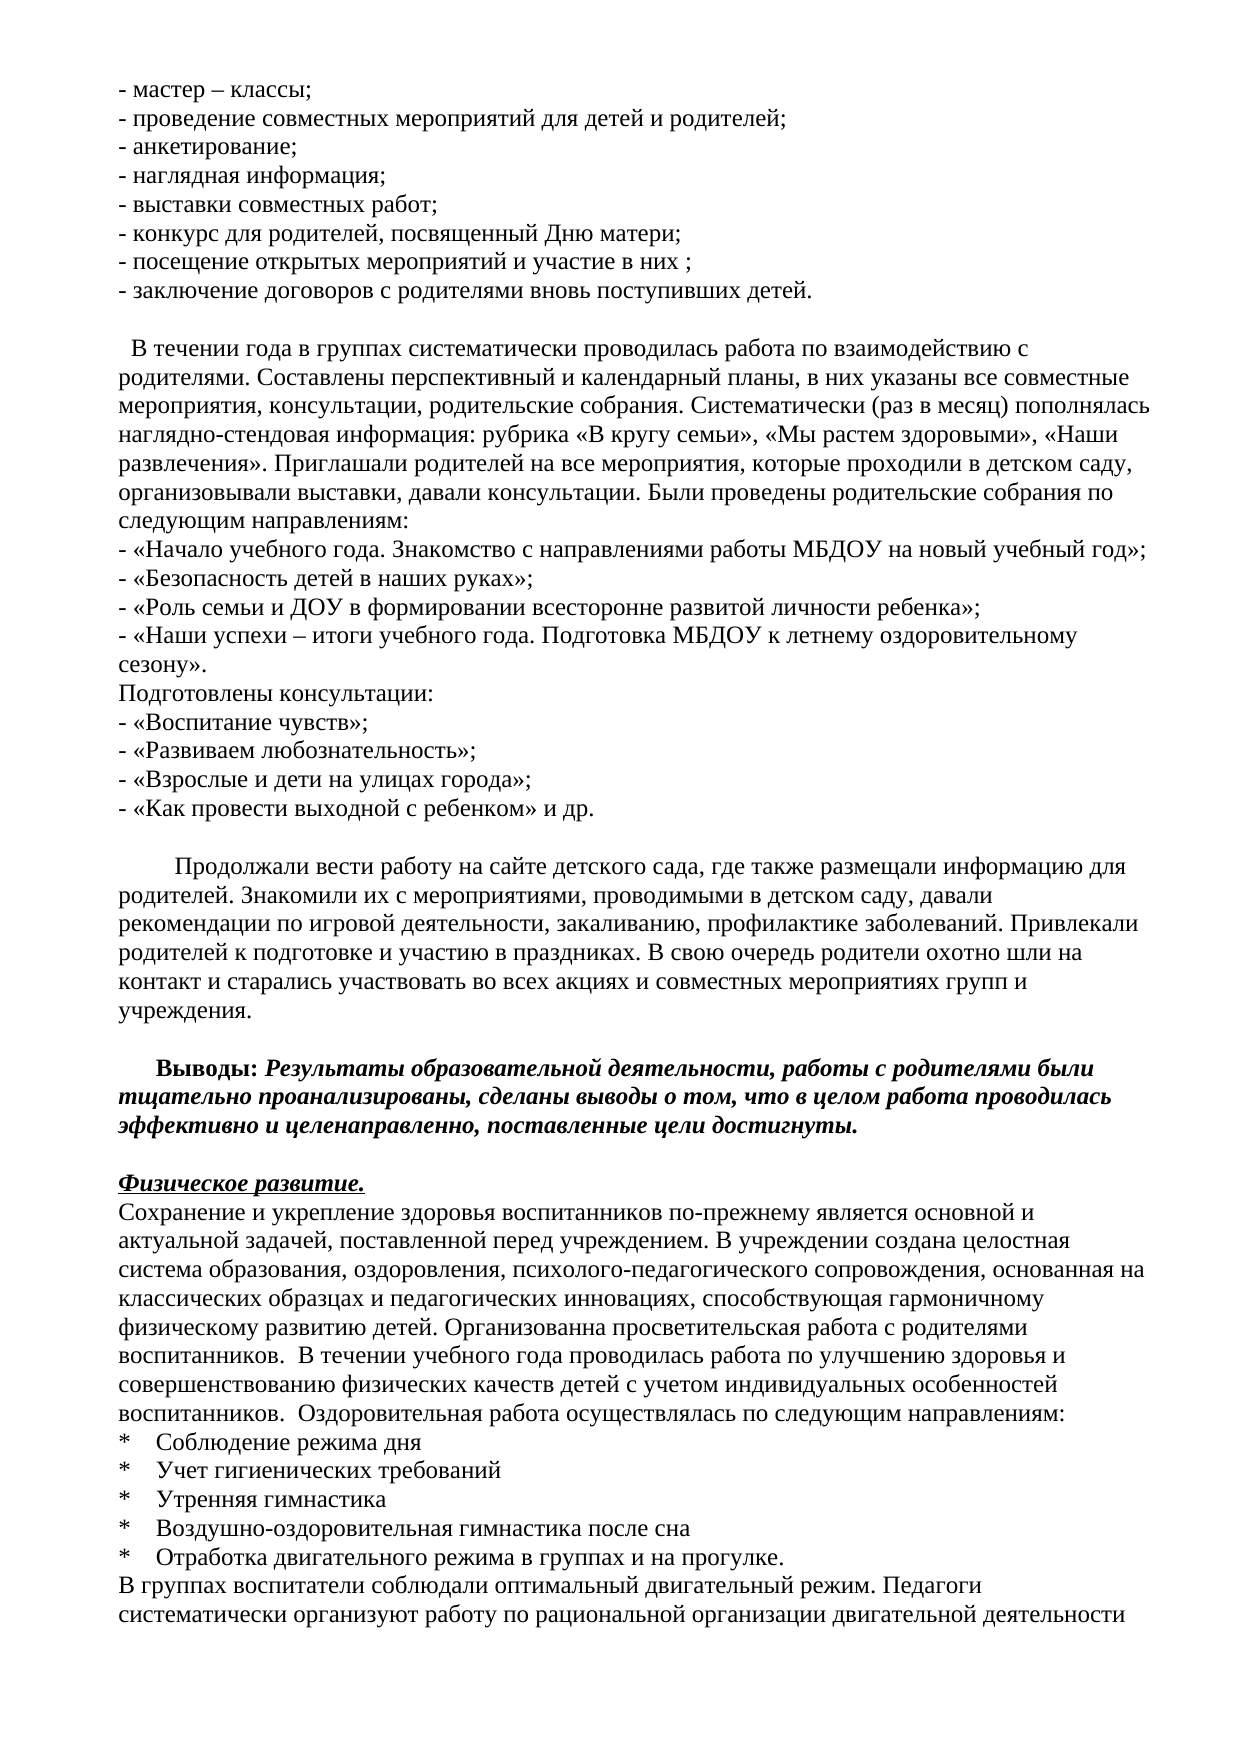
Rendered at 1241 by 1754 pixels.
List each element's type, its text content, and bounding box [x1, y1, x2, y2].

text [118, 74, 1152, 304]
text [118, 1168, 1152, 1628]
text В течении года в группах систематически проводилась работа по взаимодействию с родителями. Составлены перспективный и календарный планы, в них указаны все совместные мероприятия, консультации, родительские собрания. Систематически (раз в месяц) пополнялась наглядно-стендовая информация: рубрика «В кругу семьи», «Мы растем здоровыми», «Наши развлечения». Приглашали родителей на все мероприятия, которые проходили в детском саду, организовывали выставки, давали консультации. Были проведены родительские собрания по следующим направлениям: - «Начало учебного года. Знакомство с направлениями работы МБДОУ на новый учебный год»; - «Безопасность детей в наших руках»; - «Роль семьи и ДОУ в формировании всесторонне развитой личности ребенка»; - «Наши успехи – итоги учебного года. Подготовка МБДОУ к летнему оздоровительному сезону». Подготовлены консультации: - «Воспитание чувств»; - «Развиваем любознательность»; - «Взрослые и дети на улицах города»; - «Как провести выходной с ребенком» и др. [118, 333, 1152, 822]
text Выводы: Результаты образовательной деятельности, работы с родителями были тщательно проанализированы, сделаны выводы о том, что в целом работа проводилась эффективно и целенаправленно, поставленные цели достигнуты. [118, 1053, 1152, 1139]
text Продолжали вести работу на сайте детского сада, где также размещали информацию для родителей. Знакомили их с мероприятиями, проводимыми в детском саду, давали рекомендации по игровой деятельности, закаливанию, профилактике заболеваний. Привлекали родителей к подготовке и участию в праздниках. В свою очередь родители охотно шли на контакт и старались участвовать во всех акциях и совместных мероприятиях групп и учреждения. [118, 851, 1152, 1023]
